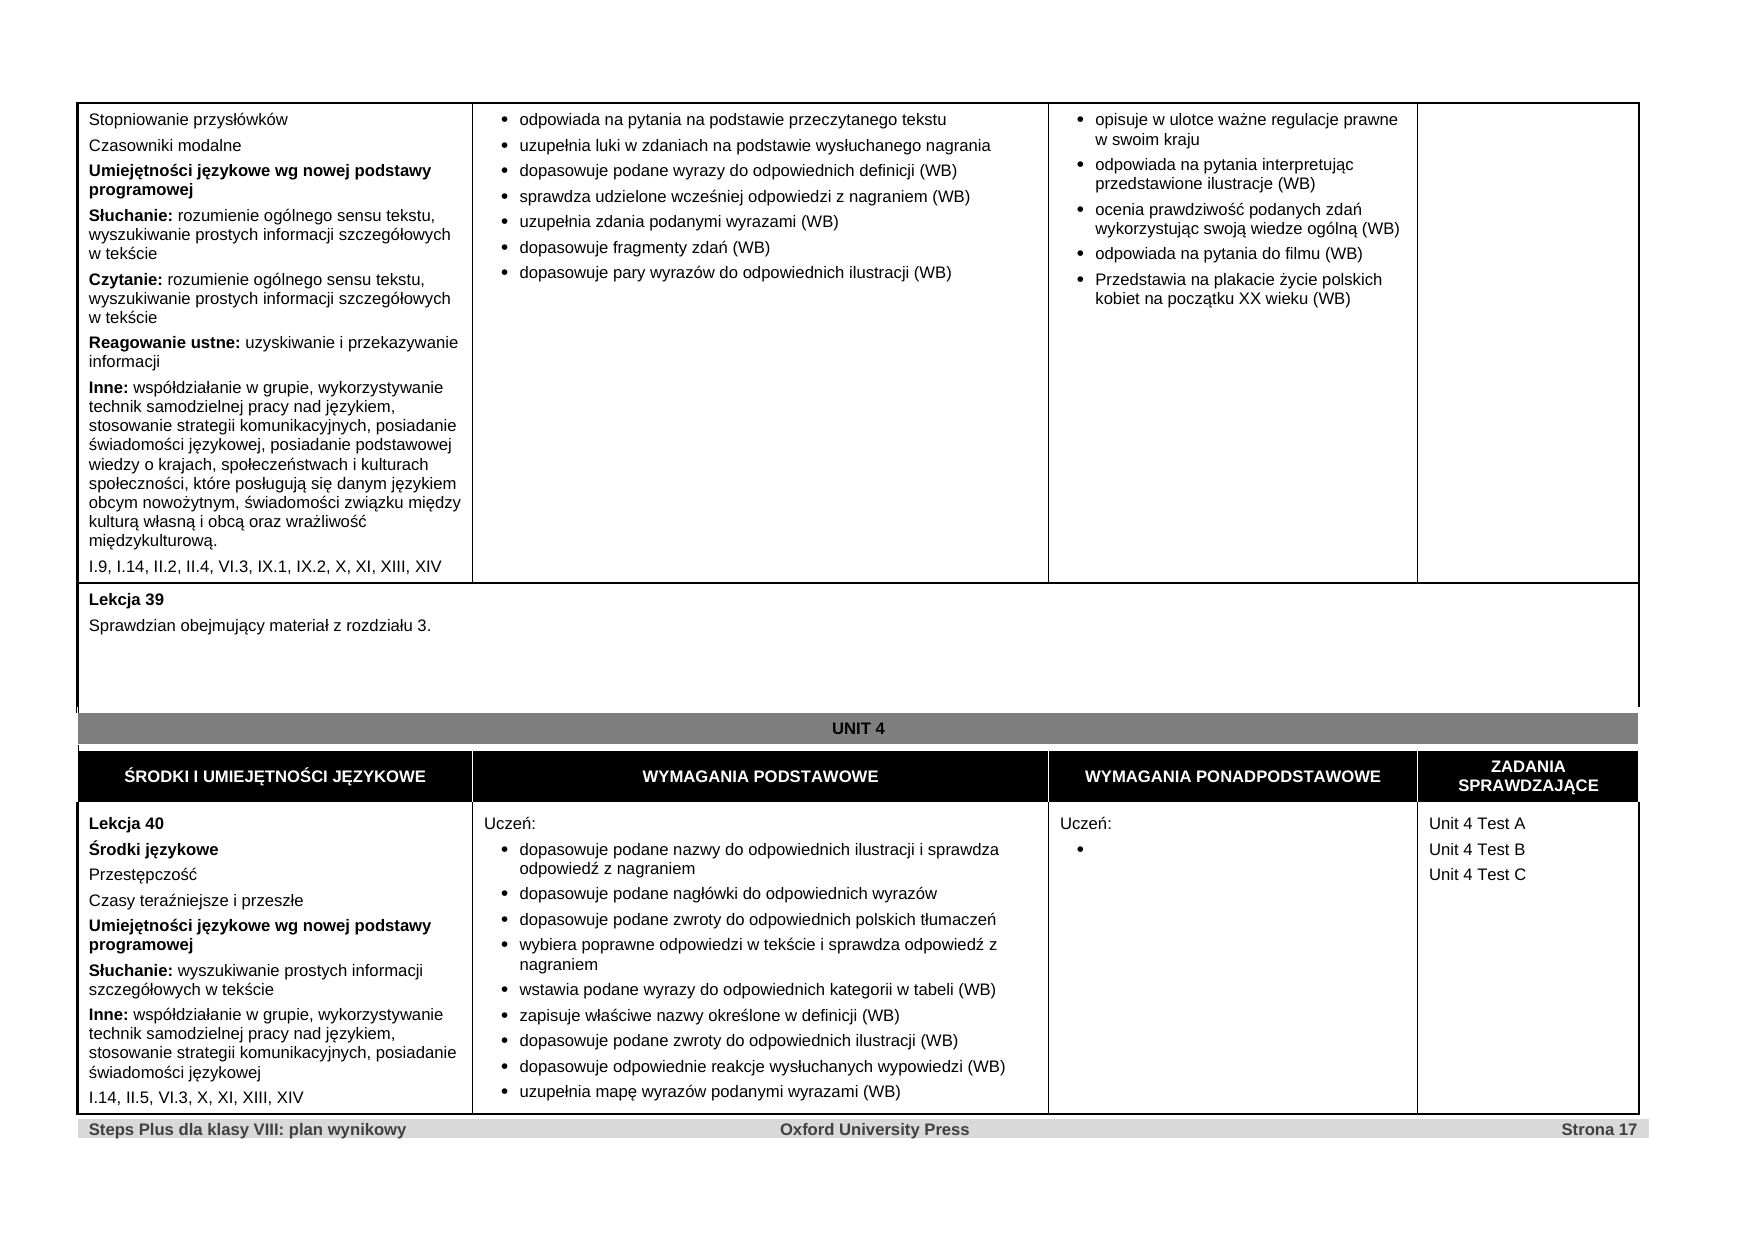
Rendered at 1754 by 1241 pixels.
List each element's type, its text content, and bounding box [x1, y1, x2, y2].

table_cell Uczeń: [1049, 808, 1417, 1113]
table_cell Lekcja 39 Sprawdzian obejmujący materiał z rozdziału 3. [79, 584, 1638, 707]
table_cell UNIT 4 [78, 713, 1638, 744]
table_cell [473, 104, 1048, 582]
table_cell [1418, 104, 1638, 582]
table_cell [473, 808, 1048, 1113]
table_cell ŚRODKI I UMIEJĘTNOŚCI JĘZYKOWE [78, 746, 472, 802]
table_cell WYMAGANIA PODSTAWOWE [473, 751, 1048, 802]
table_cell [1418, 808, 1638, 1113]
table_cell WYMAGANIA PONADPODSTAWOWE [1049, 751, 1417, 802]
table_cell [79, 808, 472, 1113]
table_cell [79, 104, 472, 582]
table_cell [1049, 104, 1417, 582]
table_cell ZADANIA SPRAWDZAJĄCE [1418, 751, 1638, 802]
